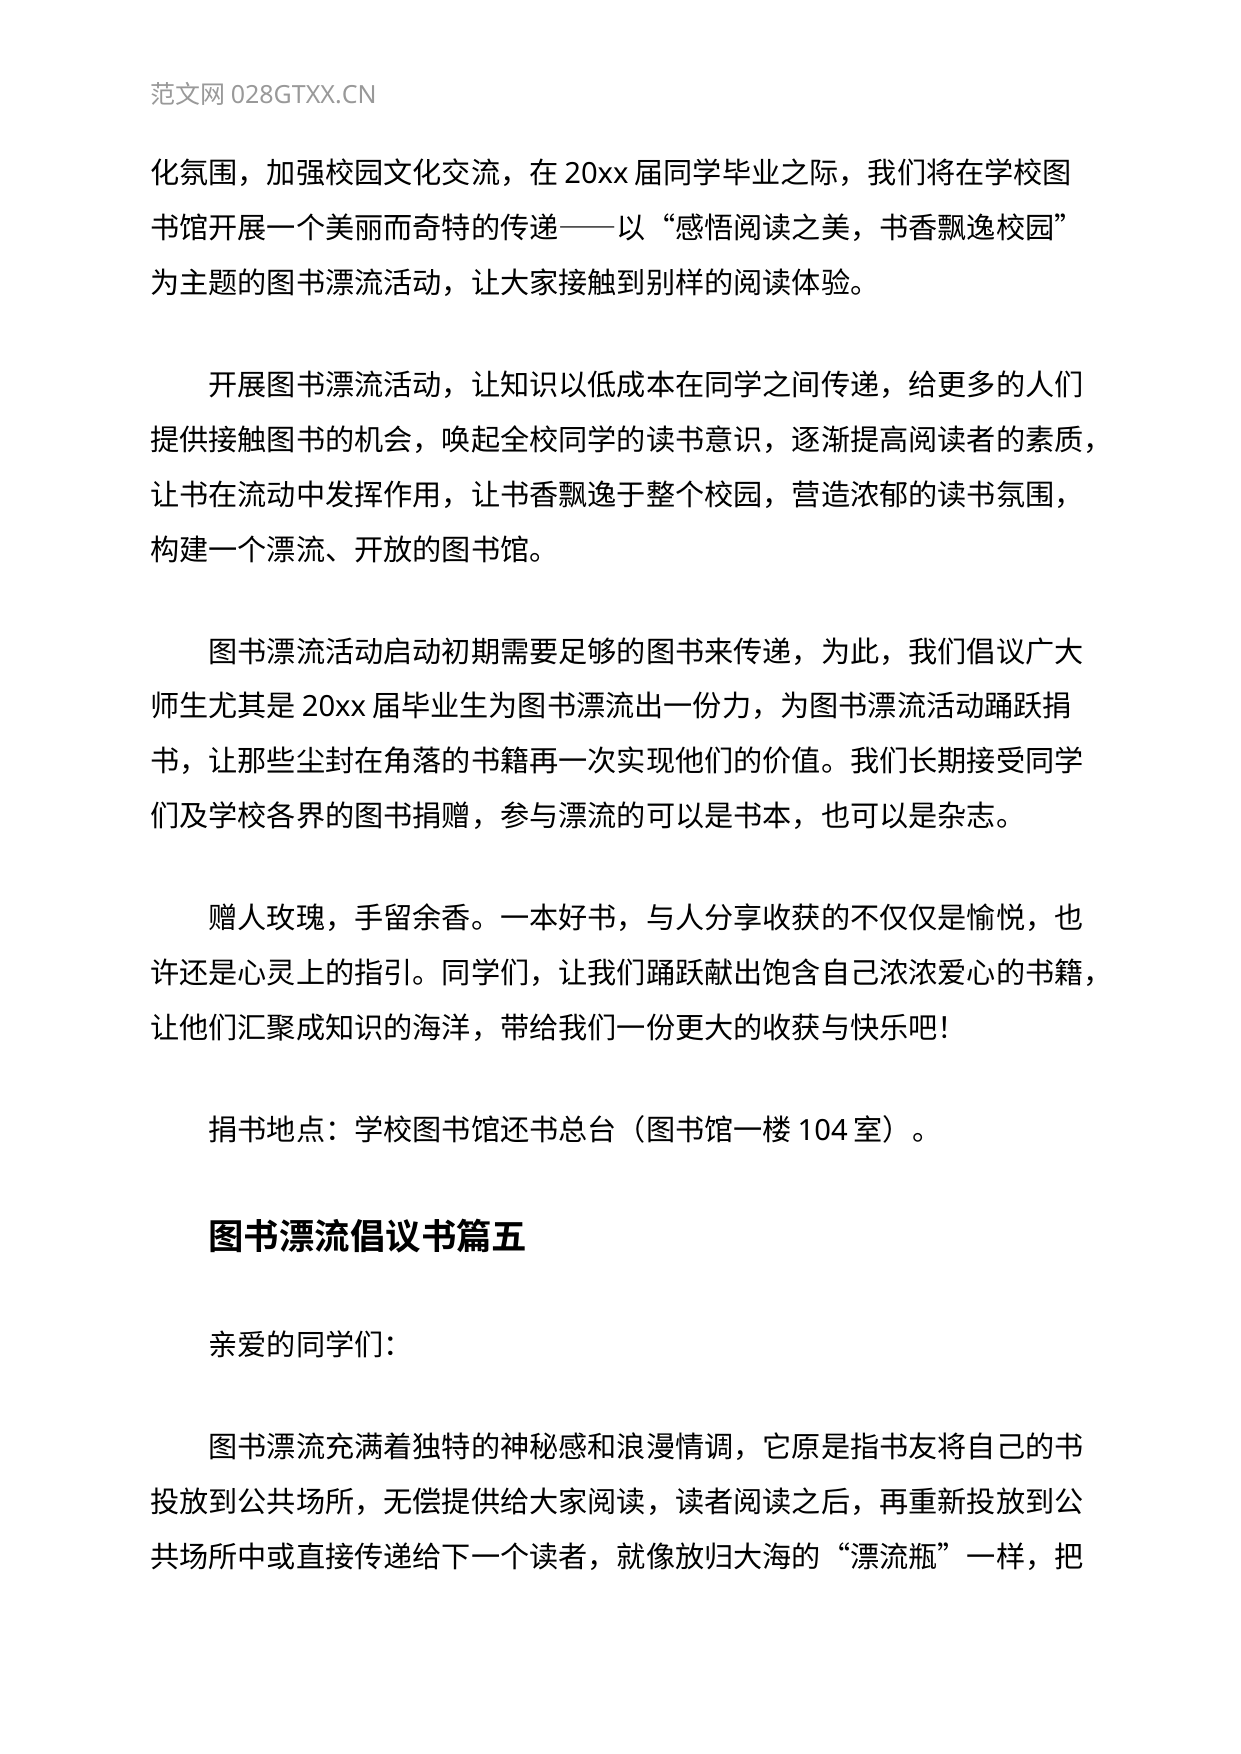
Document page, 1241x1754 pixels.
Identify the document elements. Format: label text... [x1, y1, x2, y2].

text 赠人玫瑰，手留余香。一本好书，与人分享收获的不仅仅是愉悦，也许还是心灵上的指引。同学们，让我们踊跃献出饱含自己浓浓爱心的书籍，让他们汇聚成知识的海洋，带给我们一份更大的收获与快乐吧！ [150, 895, 1090, 1047]
text 图书漂流活动启动初期需要足够的图书来传递，为此，我们倡议广大师生尤其是20xx届毕业生为图书漂流出一份力，为图书漂流活动踊跃捐书，让那些尘封在角落的书籍再一次实现他们的价值。我们长期接受同学们及学校各界的图书捐赠，参与漂流的可以是书本，也可以是杂志。 [150, 628, 1090, 835]
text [150, 1423, 1090, 1576]
text 捐书地点：学校图书馆还书总台（图书馆一楼104室）。 [150, 1106, 1090, 1149]
text 开展图书漂流活动，让知识以低成本在同学之间传递，给更多的人们提供接触图书的机会，唤起全校同学的读书意识，逐渐提高阅读者的素质，让书在流动中发挥作用，让书香飘逸于整个校园，营造浓郁的读书氛围，构建一个漂流、开放的图书馆。 [150, 362, 1090, 569]
text 图书漂流倡议书篇五 [150, 1208, 1090, 1259]
text 亲爱的同学们： [150, 1322, 1090, 1364]
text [150, 150, 1090, 302]
